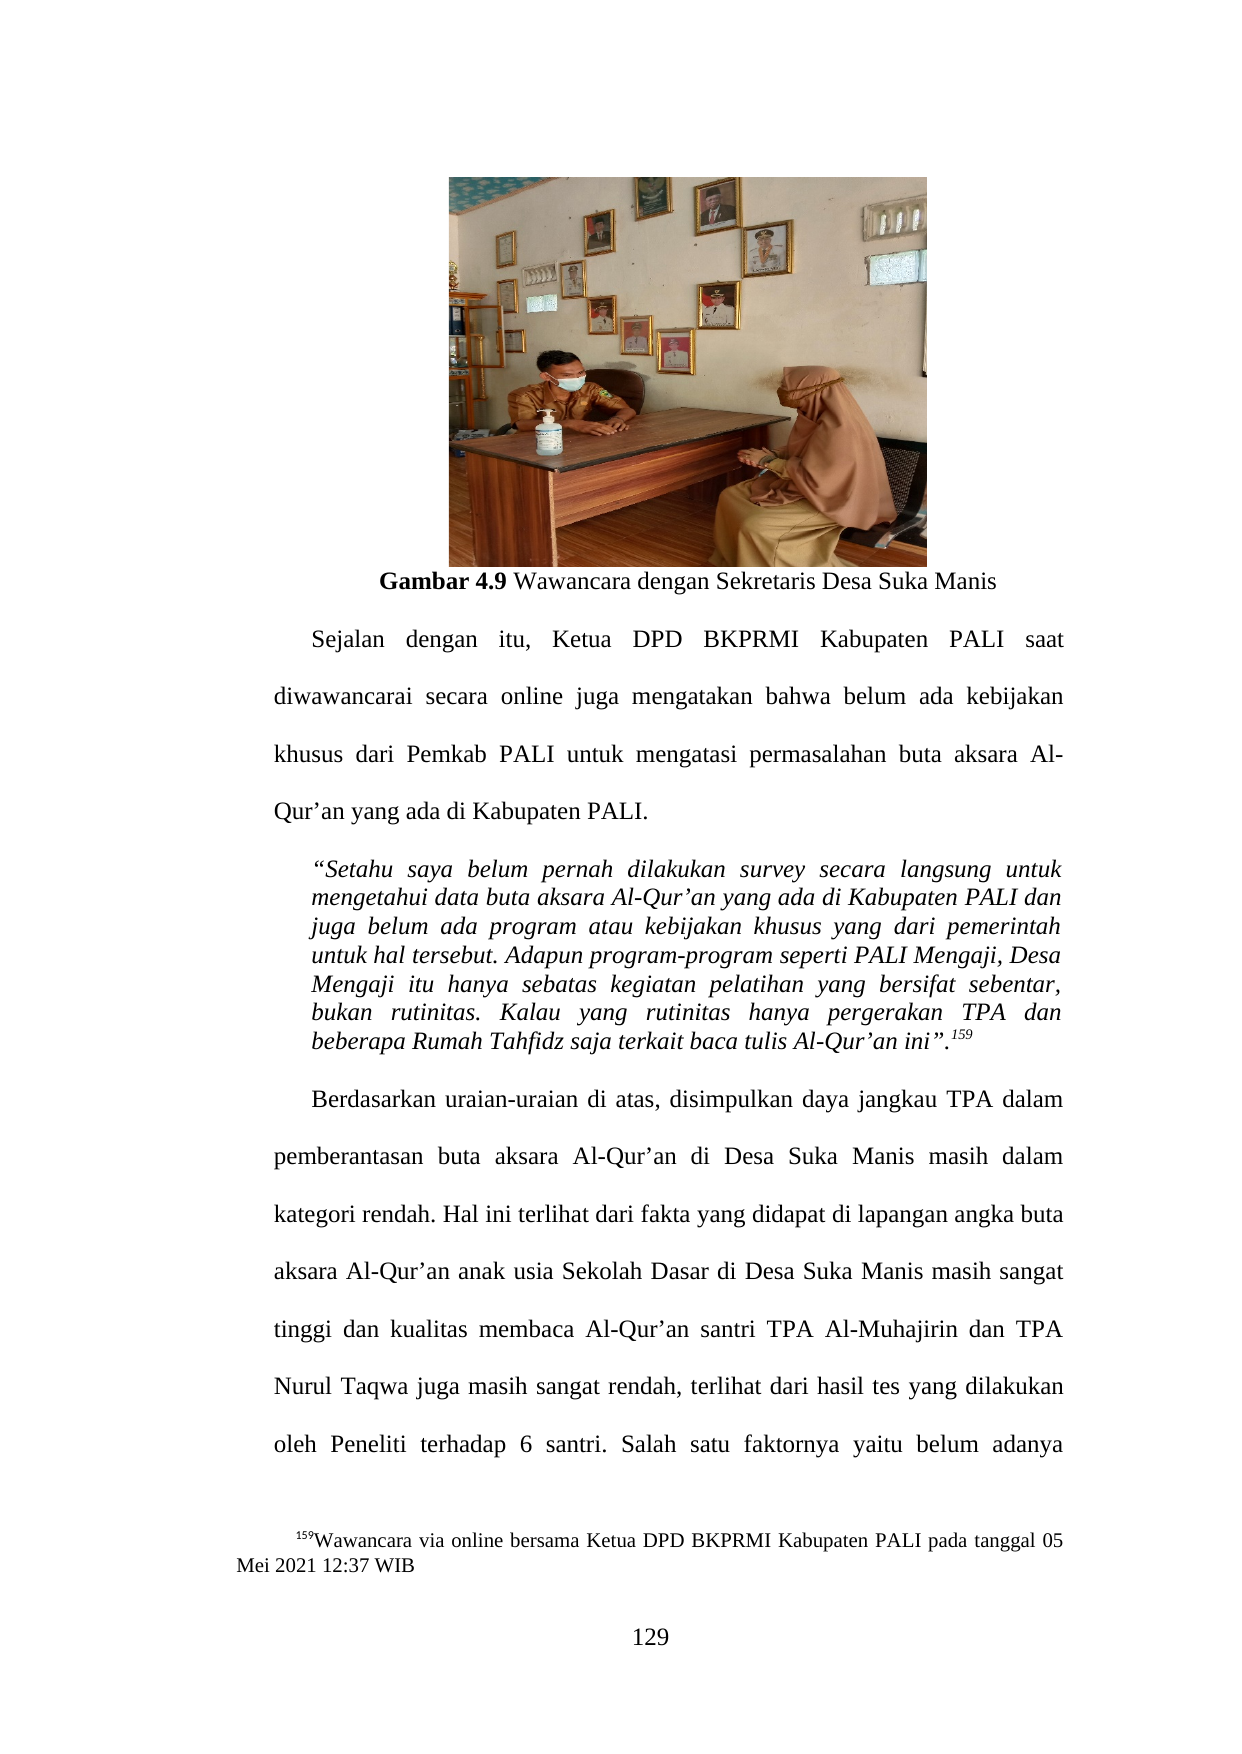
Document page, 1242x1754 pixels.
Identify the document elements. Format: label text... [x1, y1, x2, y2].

list “Setahu saya belum pernah dilakukan survey secara langsung untuk mengetahui data buta aksara Al-Qur’an yang ada di Kabupaten PALI dan juga belum ada program atau kebijakan khusus yang dari pemerintah untuk hal tersebut. Adapun program-program seperti PALI Mengaji, Desa Mengaji itu hanya sebatas kegiatan pelatihan yang bersifat sebentar, bukan rutinitas. Kalau yang rutinitas hanya pergerakan TPA dan beberapa Rumah Tahfidz saja terkait baca tulis Al-Qur’an ini”. [311, 854, 1064, 1055]
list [274, 1084, 1064, 1457]
picture [448, 177, 927, 567]
list Gambar 4.9 Wawancara dengan Sekretaris Desa Suka Manis [311, 566, 1064, 595]
list Sejalan dengan itu, Ketua DPD BKPRMI Kabupaten PALI saat diwawancarai secara online juga mengatakan bahwa belum ada kebijakan khusus dari Pemkab PALI untuk mengatasi permasalahan buta aksara Al-Qur’an yang ada di Kabupaten PALI. [274, 624, 1064, 825]
